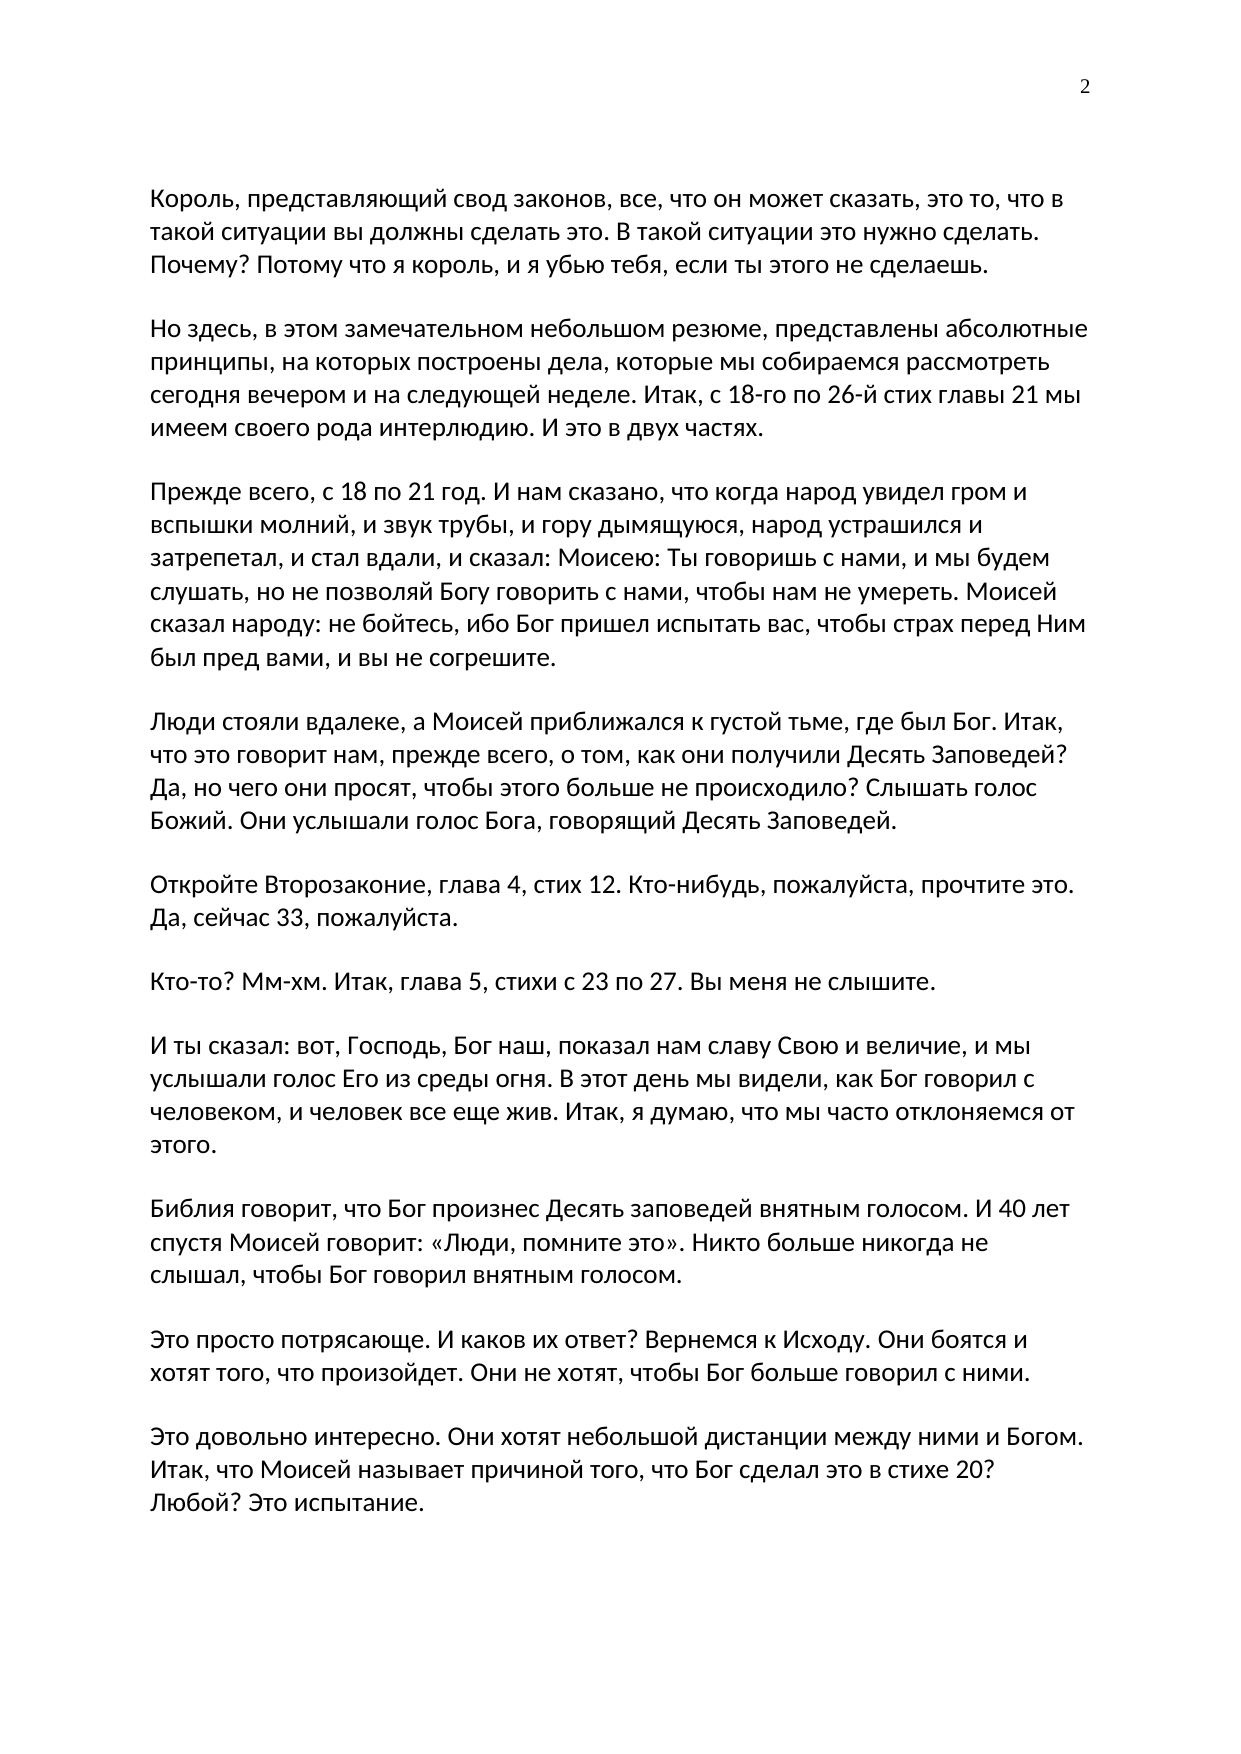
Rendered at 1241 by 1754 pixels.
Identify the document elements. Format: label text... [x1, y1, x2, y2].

text Это довольно интересно. Они хотят небольшой дистанции между ними и Богом. Итак, что Моисей называет причиной того, что Бог сделал это в стихе 20? Любой? Это испытание. [150, 1419, 1090, 1518]
text Откройте Второзаконие, глава 4, стих 12. Кто-нибудь, пожалуйста, прочтите это. Да, сейчас 33, пожалуйста. [150, 867, 1090, 933]
text И ты сказал: вот, Господь, Бог наш, показал нам славу Свою и величие, и мы услышали голос Его из среды огня. В этот день мы видели, как Бог говорил с человеком, и человек все еще жив. Итак, я думаю, что мы часто отклоняемся от этого. [150, 1028, 1090, 1161]
text Прежде всего, с 18 по 21 год. И нам сказано, что когда народ увидел гром и вспышки молний, и звук трубы, и гору дымящуюся, народ устрашился и затрепетал, и стал вдали, и сказал: Моисею: Ты говоришь с нами, и мы будем слушать, но не позволяй Богу говорить с нами, чтобы нам не умереть. Моисей сказал народу: не бойтесь, ибо Бог пришел испытать вас, чтобы страх перед Ним был пред вами, и вы не согрешите. [150, 474, 1090, 673]
text Это просто потрясающе. И каков их ответ? Вернемся к Исходу. Они боятся и хотят того, что произойдет. Они не хотят, чтобы Бог больше говорил с ними. [150, 1322, 1090, 1388]
text Но здесь, в этом замечательном небольшом резюме, представлены абсолютные принципы, на которых построены дела, которые мы собираемся рассмотреть сегодня вечером и на следующей неделе. Итак, с 18-го по 26-й стих главы 21 мы имеем своего рода интерлюдию. И это в двух частях. [150, 311, 1090, 443]
text Люди стояли вдалеке, а Моисей приближался к густой тьме, где был Бог. Итак, что это говорит нам, прежде всего, о том, как они получили Десять Заповедей? Да, но чего они просят, чтобы этого больше не происходило? Слышать голос Божий. Они услышали голос Бога, говорящий Десять Заповедей. [150, 704, 1090, 836]
text Библия говорит, что Бог произнес Десять заповедей внятным голосом. И 40 лет спустя Моисей говорит: «Люди, помните это». Никто больше никогда не слышал, чтобы Бог говорил внятным голосом. [150, 1192, 1090, 1291]
text Кто-то? Мм-хм. Итак, глава 5, стихи с 23 по 27. Вы меня не слышите. [150, 964, 1090, 997]
text Король, представляющий свод законов, все, что он может сказать, это то, что в такой ситуации вы должны сделать это. В такой ситуации это нужно сделать. Почему? Потому что я король, и я убью тебя, если ты этого не сделаешь. [150, 181, 1090, 280]
